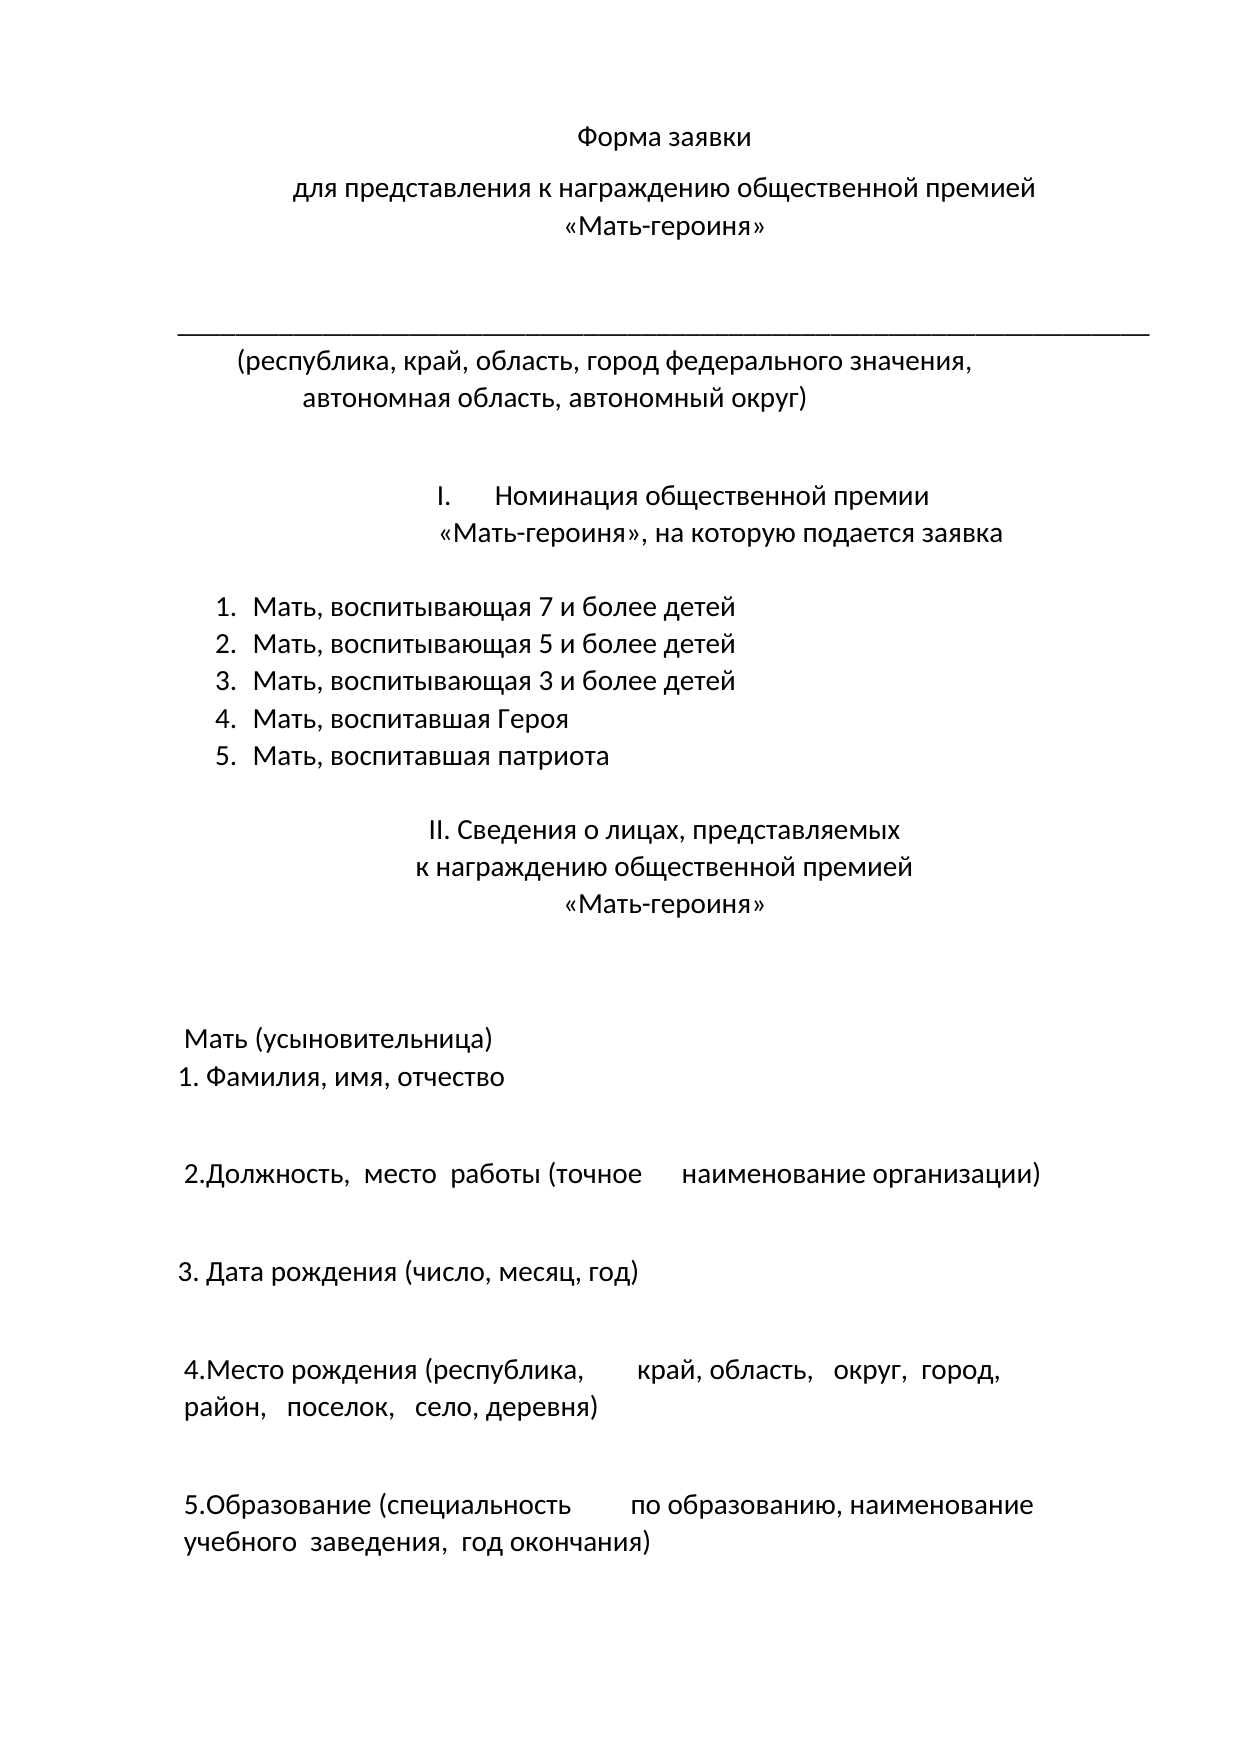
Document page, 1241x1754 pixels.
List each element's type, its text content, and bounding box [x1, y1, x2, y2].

text ___________________________________________________________________ [177, 304, 1152, 340]
list Мать, воспитавшая Героя [215, 700, 1152, 735]
list Номинация общественной премии [215, 477, 1152, 512]
text к награждению общественной премией [177, 848, 1152, 884]
text (республика, край, область, город федерального значения, [177, 342, 1152, 377]
list Мать, воспитывающая 7 и более детей [215, 588, 1152, 624]
text район, поселок, село, деревня) [177, 1388, 1152, 1424]
text «Мать-героиня», на которую подается заявка [290, 514, 1152, 549]
text 5.Образование (специальность по образованию, наименование [177, 1486, 1152, 1522]
text 3. Дата рождения (число, месяц, год) [177, 1253, 1152, 1289]
list Мать, воспитавшая патриота [215, 737, 1152, 772]
list Мать, воспитывающая 5 и более детей [215, 625, 1152, 661]
text «Мать-героиня» [177, 886, 1152, 921]
text II. Сведения о лицах, представляемых [177, 811, 1152, 847]
list Мать, воспитывающая 3 и более детей [215, 662, 1152, 698]
text 1. Фамилия, имя, отчество [177, 1058, 1152, 1093]
text «Мать-героиня» [177, 207, 1152, 242]
text для представления к награждению общественной премией [177, 169, 1152, 205]
text 2.Должность, место работы (точное наименование организации) [177, 1156, 1152, 1191]
text автономная область, автономный округ) [177, 379, 1152, 414]
text Форма заявки [177, 118, 1152, 154]
text учебного заведения, год окончания) [177, 1523, 1152, 1559]
text Мать (усыновительница) [177, 1021, 1152, 1056]
text 4.Место рождения (республика, край, область, округ, город, [177, 1351, 1152, 1387]
